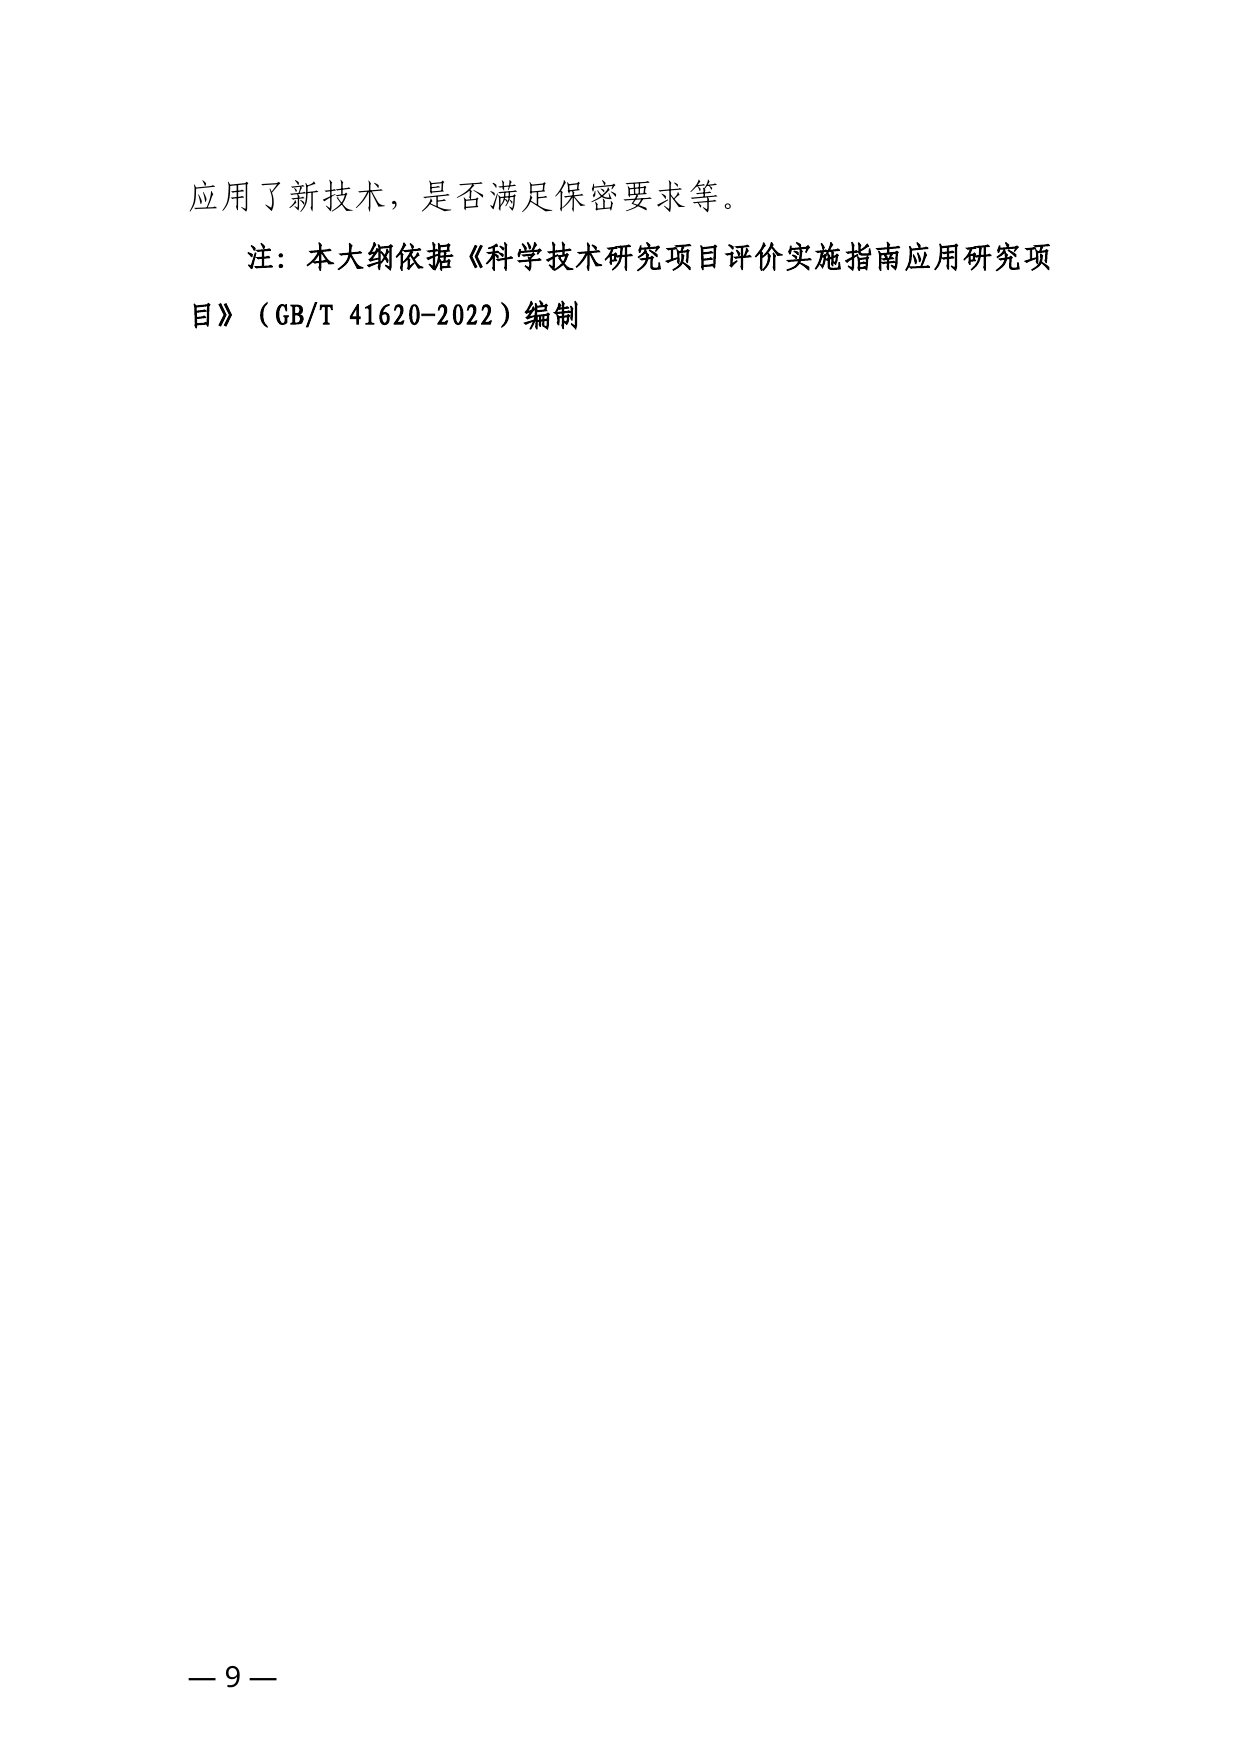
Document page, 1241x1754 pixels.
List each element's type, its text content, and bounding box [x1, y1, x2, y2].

text 注：本大纲依据《科学技术研究项目评价实施指南应用研究项目》（GB/T 41620-2022）编制 [187, 220, 1053, 337]
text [187, 162, 1053, 220]
